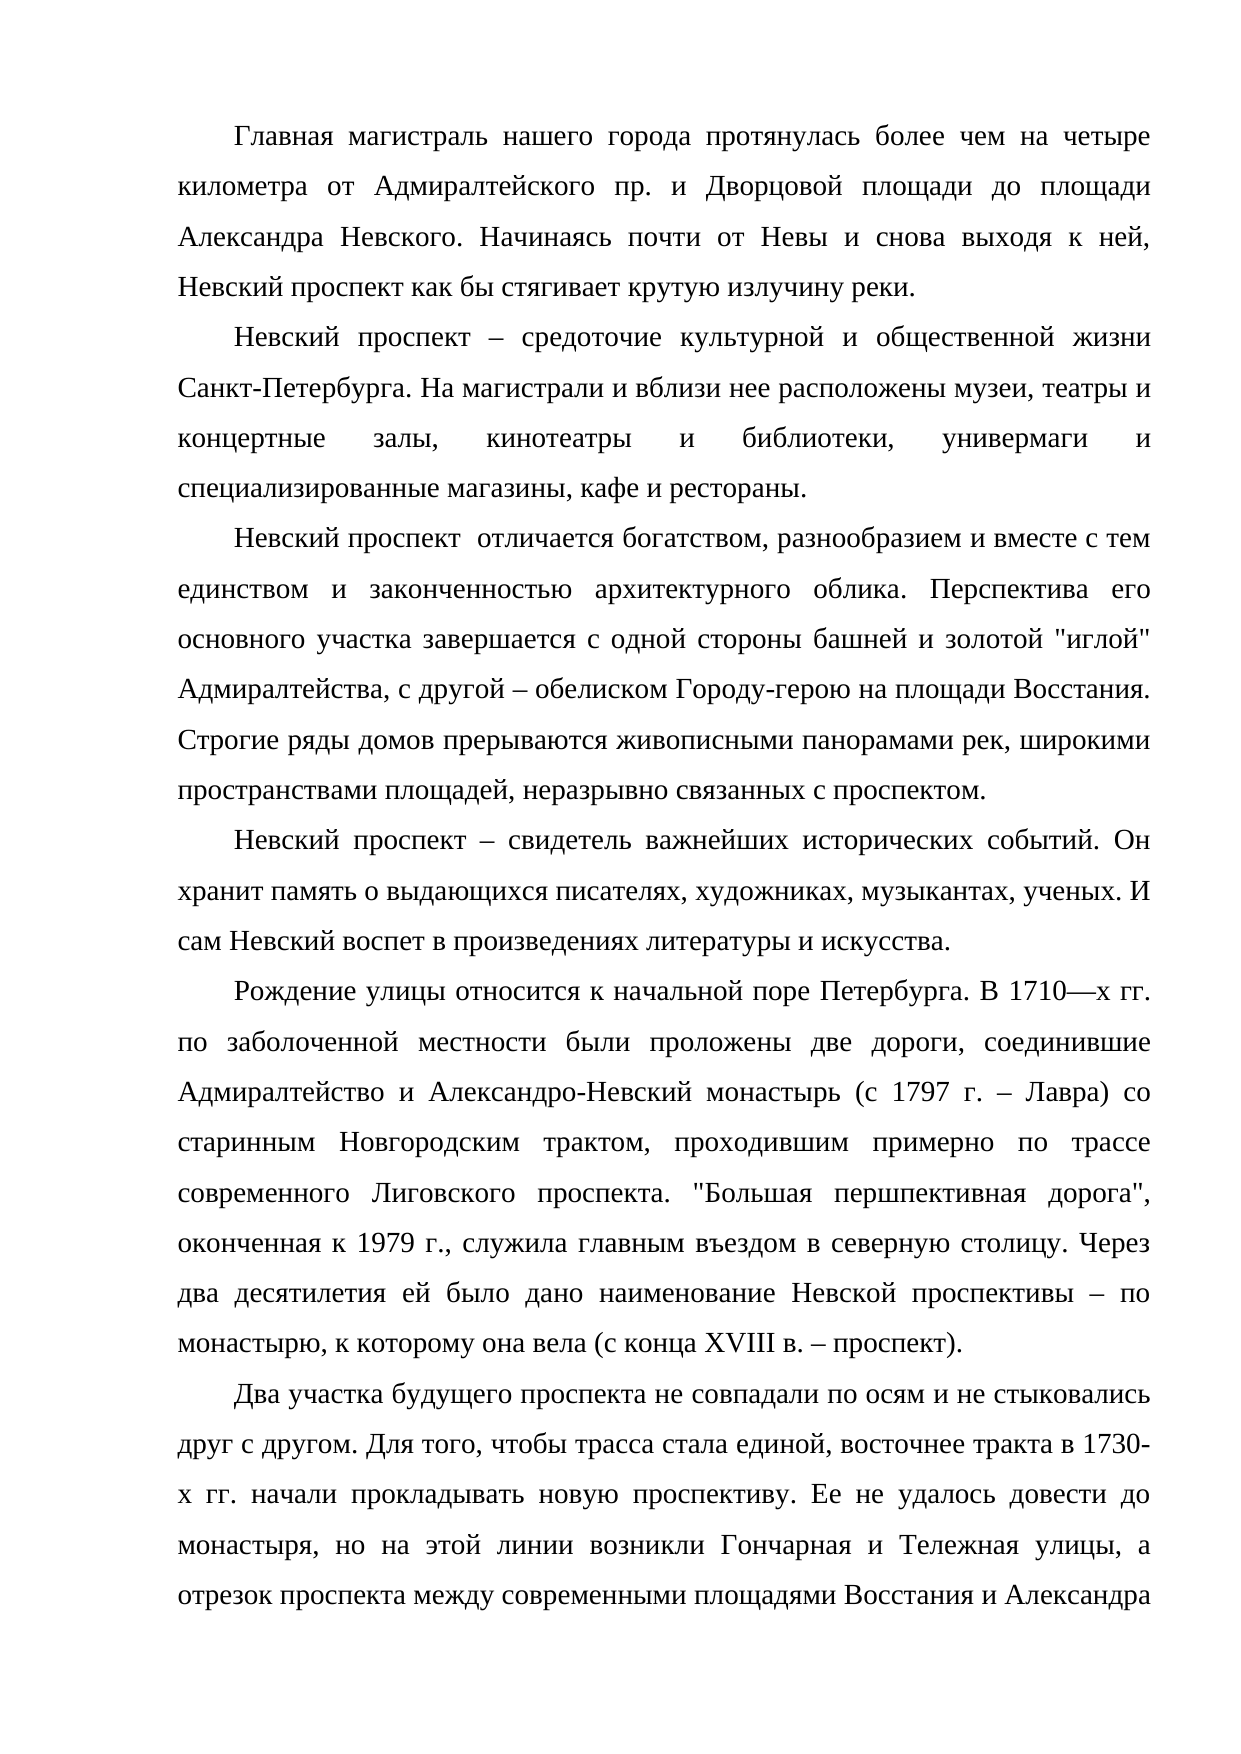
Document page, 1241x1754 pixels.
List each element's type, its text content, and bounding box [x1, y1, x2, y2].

text Главная магистраль нашего города протянулась более чем на четыре километра от Адмиралтейского пр. и Дворцовой площади до площади Александра Невского. Начинаясь почти от Невы и снова выходя к ней, Невский проспект как бы стягивает крутую излучину реки. [177, 118, 1152, 303]
text Рождение улицы относится к начальной поре Петербурга. В 1710—х гг. по заболоченной местности были проложены две дороги, соединившие Адмиралтейство и Александро-Невский монастырь (с 1797 г. – Лавра) со старинным Новгородским трактом, проходившим примерно по трассе современного Лиговского проспекта. "Большая першпективная дорога", оконченная к 1979 г., служила главным въездом в северную столицу. Через два десятилетия ей было дано наименование Невской проспективы – по монастырю, к которому она вела (с конца XVIII в. – проспект). [177, 973, 1152, 1359]
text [177, 1376, 1152, 1611]
text Невский проспект – средоточие культурной и общественной жизни Санкт-Петербурга. На магистрали и вблизи нее расположены музеи, театры и концертные залы, кинотеатры и библиотеки, универмаги и специализированные магазины, кафе и рестораны. [177, 319, 1152, 504]
text Невский проспект – свидетель важнейших исторических событий. Он хранит память о выдающихся писателях, художниках, музыкантах, ученых. И сам Невский воспет в произведениях литературы и искусства. [177, 822, 1152, 957]
text Невский проспект отличается богатством, разнообразием и вместе с тем единством и законченностью архитектурного облика. Перспектива его основного участка завершается с одной стороны башней и золотой "иглой" Адмиралтейства, с другой – обелиском Городу-герою на площади Восстания. Строгие ряды домов прерываются живописными панорамами рек, широкими пространствами площадей, неразрывно связанных с проспектом. [177, 521, 1152, 806]
